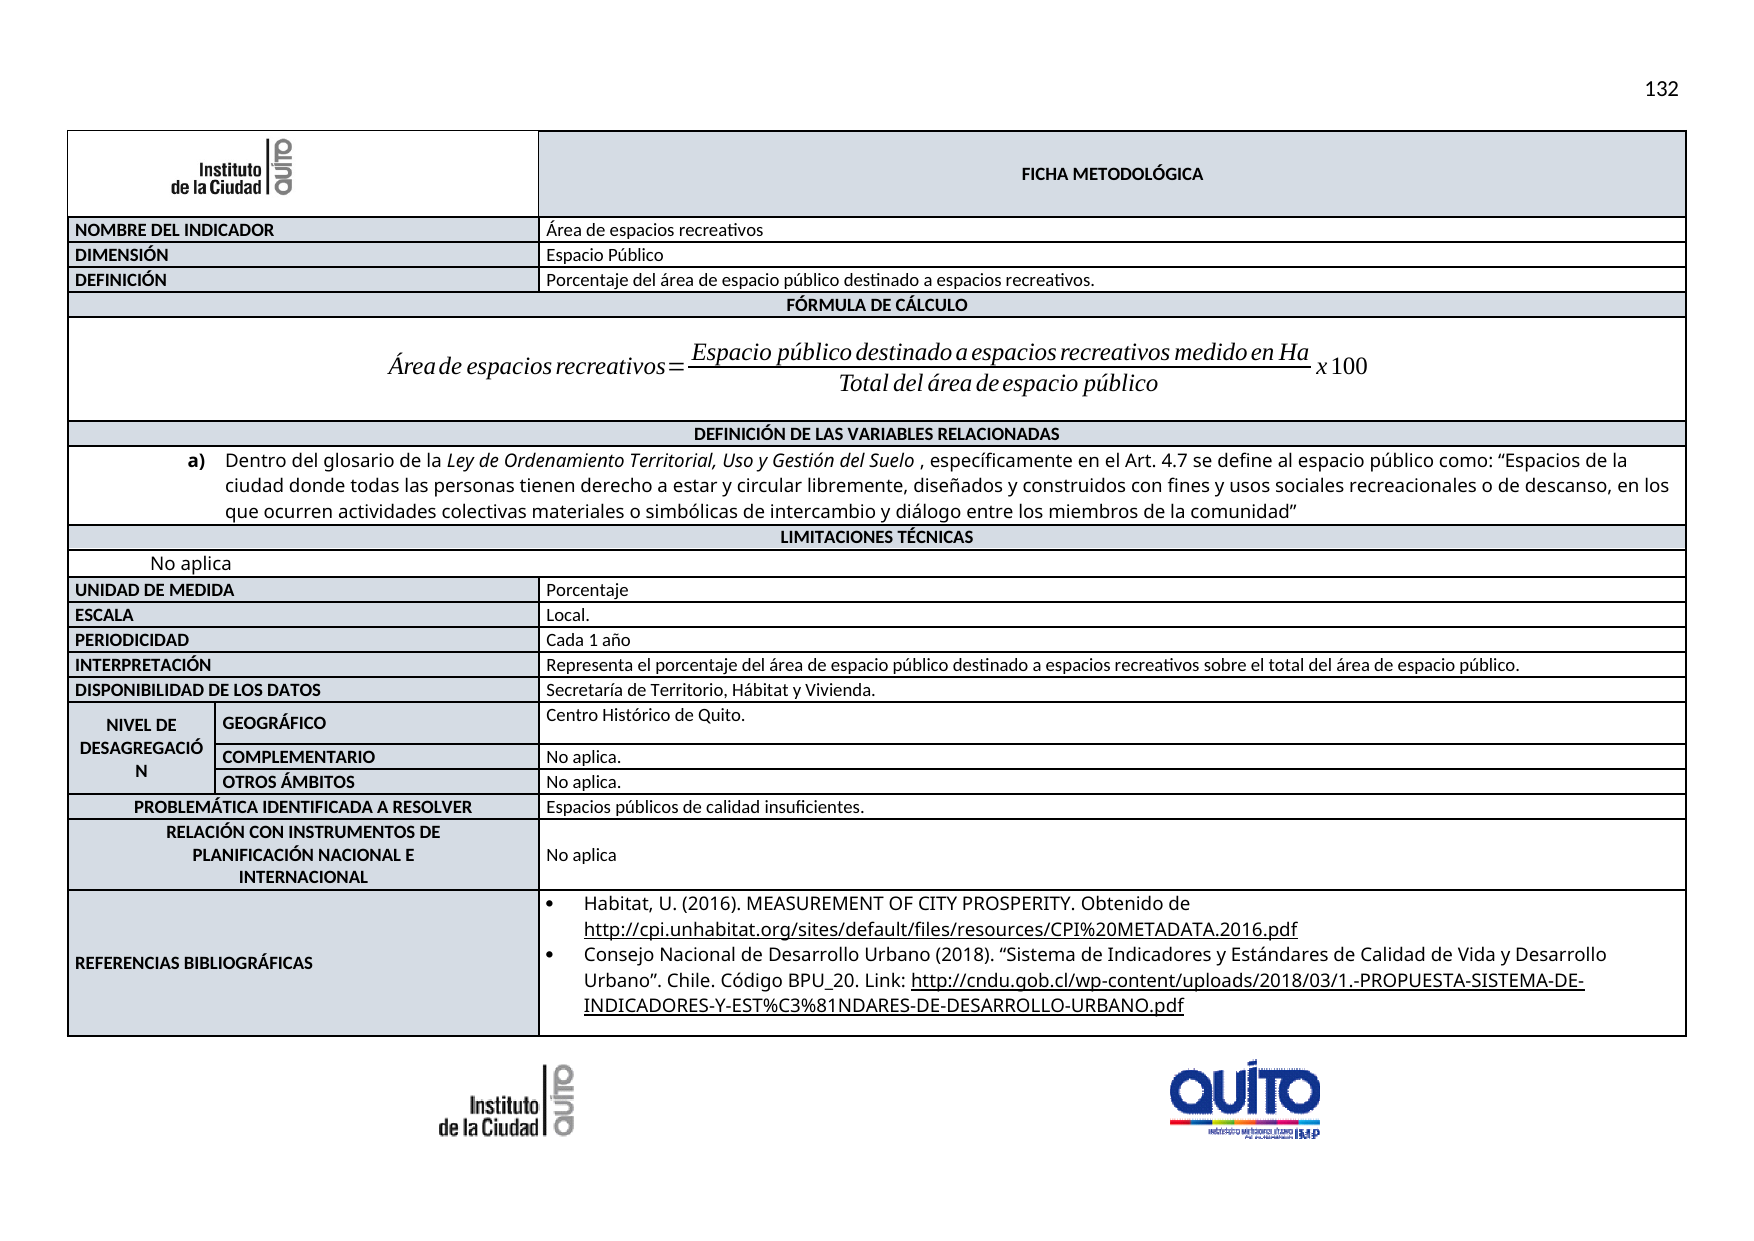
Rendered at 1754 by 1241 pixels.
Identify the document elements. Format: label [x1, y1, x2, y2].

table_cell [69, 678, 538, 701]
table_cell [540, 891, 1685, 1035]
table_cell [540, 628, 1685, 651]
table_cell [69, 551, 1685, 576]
picture [1170, 1059, 1320, 1139]
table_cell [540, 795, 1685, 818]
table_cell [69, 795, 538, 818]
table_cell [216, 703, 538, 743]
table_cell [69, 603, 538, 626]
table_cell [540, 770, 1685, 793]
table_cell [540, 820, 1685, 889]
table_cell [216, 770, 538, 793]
picture [163, 131, 303, 202]
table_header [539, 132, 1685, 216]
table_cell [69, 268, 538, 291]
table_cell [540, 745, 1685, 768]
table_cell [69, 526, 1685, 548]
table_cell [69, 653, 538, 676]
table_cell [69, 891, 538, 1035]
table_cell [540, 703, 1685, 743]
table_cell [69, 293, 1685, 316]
picture [434, 1059, 577, 1139]
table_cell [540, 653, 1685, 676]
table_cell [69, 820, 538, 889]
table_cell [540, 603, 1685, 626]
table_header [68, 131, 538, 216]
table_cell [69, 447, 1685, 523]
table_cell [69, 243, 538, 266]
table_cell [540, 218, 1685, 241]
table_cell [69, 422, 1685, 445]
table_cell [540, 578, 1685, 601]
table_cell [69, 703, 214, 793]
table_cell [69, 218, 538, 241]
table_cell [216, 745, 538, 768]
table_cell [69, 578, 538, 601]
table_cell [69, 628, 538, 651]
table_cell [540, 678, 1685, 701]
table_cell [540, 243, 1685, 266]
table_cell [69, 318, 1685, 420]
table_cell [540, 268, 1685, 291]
